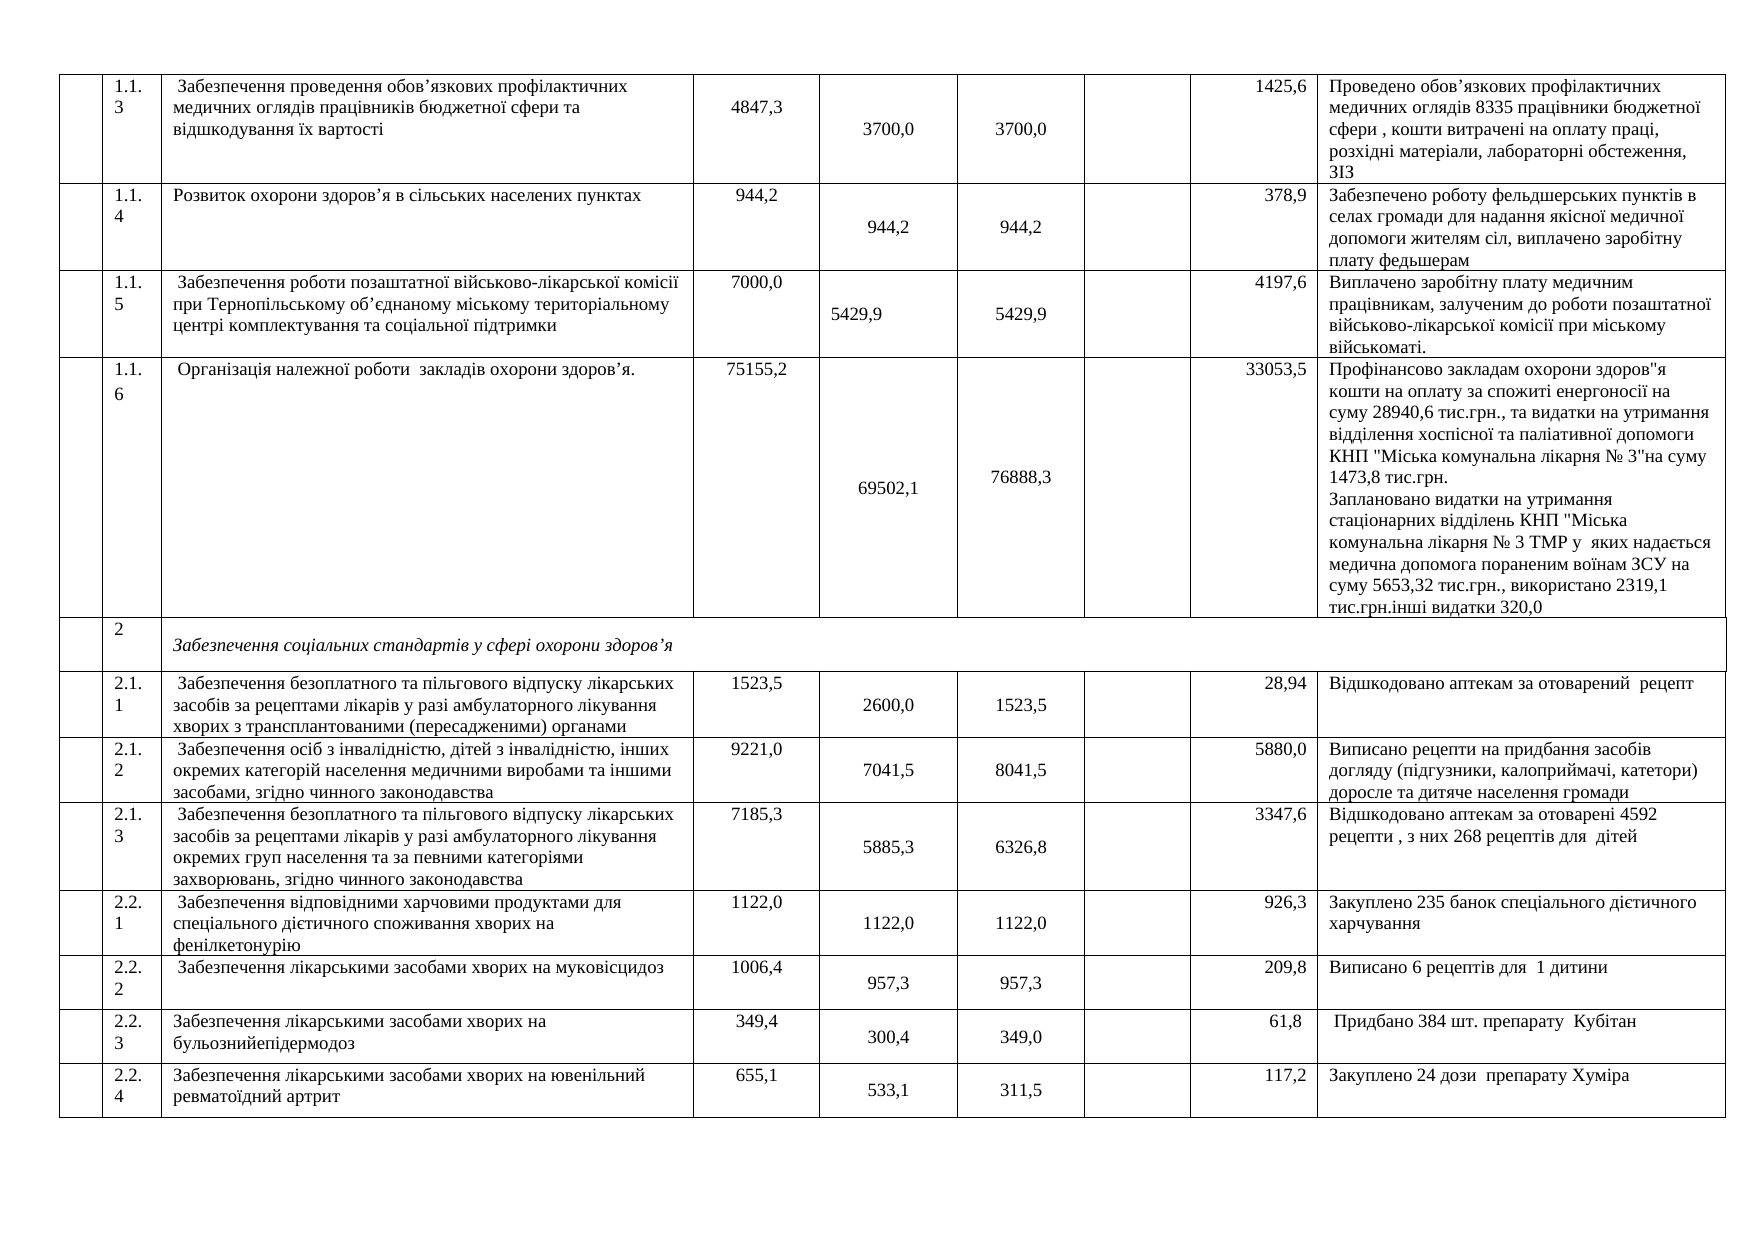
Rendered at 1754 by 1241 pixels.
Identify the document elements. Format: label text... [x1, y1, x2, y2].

table_cell 957,3 [958, 956, 1084, 1009]
table_cell 1.1.4 [103, 184, 161, 270]
table_cell 533,1 [820, 1064, 957, 1117]
table_cell Профінансово закладам охорони здоров"я кошти на оплату за спожиті енергоносії на суму 28940,6 тис.грн., та видатки на утримання відділення хоспісної та паліативної допомоги КНП "Міська комунальна лікарня № 3"на суму 1473,8 тис.грн. Заплановано видатки на утримання стаціонарних відділень КНП "Міська комунальна лікарня № 3 ТМР у яких надається медична допомога пораненим воїнам ЗСУ на суму 5653,32 тис.грн., використано 2319,1 тис.грн.інші видатки 320,0 [1318, 358, 1725, 617]
table_cell Виплачено заробітну плату медичним працівникам, залученим до роботи позаштатної військово-лікарської комісії при міському військоматі. [1318, 271, 1725, 357]
table_cell 4847,3 [694, 75, 819, 183]
table_cell Закуплено 235 банок спеціального дієтичного харчування [1318, 891, 1725, 955]
table_cell 5429,9 [958, 271, 1084, 357]
table_cell Забезпечено роботу фельдшерських пунктів в селах громади для надання якісної медичної допомоги жителям сіл, виплачено заробітну плату федьшерам [1318, 184, 1725, 270]
table_cell 5880,0 [1191, 738, 1317, 802]
table_cell Виписано 6 рецептів для 1 дитини [1318, 956, 1725, 1009]
table_cell Забезпечення безоплатного та пільгового відпуску лікарських засобів за рецептами лікарів у разі амбулаторного лікування окремих груп населення та за певними категоріями захворювань, згідно чинного законодавства [162, 803, 693, 889]
table_cell 2.1.2 [103, 738, 161, 802]
table_cell Забезпечення безоплатного та пільгового відпуску лікарських засобів за рецептами лікарів у разі амбулаторного лікування хворих з трансплантованими (пересадженими) органами [162, 672, 693, 737]
table_cell 69502,1 [820, 358, 957, 617]
table_cell Забезпечення лікарськими засобами хворих на ювенільний ревматоїдний артрит [162, 1064, 693, 1117]
table_cell [60, 956, 102, 1009]
table_cell 3347,6 [1191, 803, 1317, 889]
table_cell 1006,4 [694, 956, 819, 1009]
table_cell [1085, 184, 1190, 270]
table_cell 2 [103, 618, 161, 671]
table_cell Проведено обов’язкових профілактичних медичних оглядів 8335 працівники бюджетної сфери , кошти витрачені на оплату праці, розхідні матеріали, лабораторні обстеження, ЗІЗ [1318, 75, 1725, 183]
table_cell [60, 271, 102, 357]
table_cell Закуплено 24 дози препарату Хуміра [1318, 1064, 1725, 1117]
table_cell Розвиток охорони здоров’я в сільських населених пунктах [162, 184, 693, 270]
table_cell 957,3 [820, 956, 957, 1009]
table_cell 1523,5 [694, 672, 819, 737]
table_cell [60, 1010, 102, 1063]
table_cell 76888,3 [958, 358, 1084, 617]
table_cell 5885,3 [820, 803, 957, 889]
table_cell Виписано рецепти на придбання засобів догляду (підгузники, калоприймачі, катетори) доросле та дитяче населення громади [1318, 738, 1725, 802]
table_cell Відшкодовано аптекам за отоварений рецепт [1318, 672, 1725, 737]
table_cell [1085, 672, 1190, 737]
table_cell Організація належної роботи закладів охорони здоров’я. [162, 358, 693, 617]
table_cell 1523,5 [958, 672, 1084, 737]
table_cell 5429,9 [820, 271, 957, 357]
table_cell 6326,8 [958, 803, 1084, 889]
table_cell [60, 891, 102, 955]
table_cell 1.1.3 [103, 75, 161, 183]
table_cell [1085, 1064, 1190, 1117]
table_cell 2.2.1 [103, 891, 161, 955]
table_cell 117,2 [1191, 1064, 1317, 1117]
table_cell [1085, 358, 1190, 617]
table_cell 3700,0 [820, 75, 957, 183]
table_cell 349,0 [958, 1010, 1084, 1063]
table_cell [60, 1064, 102, 1117]
table_cell [1085, 891, 1190, 955]
table_cell 2.2.2 [103, 956, 161, 1009]
table_cell 4197,6 [1191, 271, 1317, 357]
table_cell 28,94 [1191, 672, 1317, 737]
table_cell 655,1 [694, 1064, 819, 1117]
table_cell 3700,0 [958, 75, 1084, 183]
table_cell 1.1.5 [103, 271, 161, 357]
table_cell [1085, 956, 1190, 1009]
table_cell Забезпечення лікарськими засобами хворих на бульознийепідермодоз [162, 1010, 693, 1063]
table_cell 9221,0 [694, 738, 819, 802]
table_cell 926,3 [1191, 891, 1317, 955]
table_cell 944,2 [958, 184, 1084, 270]
table_cell [60, 75, 102, 183]
table_cell 944,2 [694, 184, 819, 270]
table_cell 7000,0 [694, 271, 819, 357]
table_cell 209,8 [1191, 956, 1317, 1009]
table_cell 2.2.4 [103, 1064, 161, 1117]
table_cell 311,5 [958, 1064, 1084, 1117]
table_cell [60, 358, 102, 617]
table_cell [1085, 803, 1190, 889]
table_cell 61,8 [1191, 1010, 1317, 1063]
table_cell 378,9 [1191, 184, 1317, 270]
table_cell [1085, 738, 1190, 802]
table_cell 944,2 [820, 184, 957, 270]
table_cell 1122,0 [694, 891, 819, 955]
table_cell 7041,5 [820, 738, 957, 802]
table_cell [60, 672, 102, 737]
table_cell 2.1.1 [103, 672, 161, 737]
table_cell 1122,0 [820, 891, 957, 955]
table_cell 1425,6 [1191, 75, 1317, 183]
table_cell 1122,0 [958, 891, 1084, 955]
table_cell Забезпечення соціальних стандартів у сфері охорони здоров’я [162, 618, 1726, 671]
table_cell Забезпечення відповідними харчовими продуктами для спеціального дієтичного споживання хворих на фенілкетонурію [162, 891, 693, 955]
table_cell 2.2.3 [103, 1010, 161, 1063]
table_cell [60, 618, 102, 671]
table_cell [60, 184, 102, 270]
table_cell 33053,5 [1191, 358, 1317, 617]
table_cell [60, 738, 102, 802]
table_cell Забезпечення роботи позаштатної військово-лікарської комісії при Тернопільському об’єднаному міському територіальному центрі комплектування та соціальної підтримки [162, 271, 693, 357]
table_cell 7185,3 [694, 803, 819, 889]
table_cell Забезпечення лікарськими засобами хворих на муковісцидоз [162, 956, 693, 1009]
table_cell 8041,5 [958, 738, 1084, 802]
table_cell Придбано 384 шт. препарату Кубітан [1318, 1010, 1725, 1063]
table_cell [1085, 75, 1190, 183]
table_cell 300,4 [820, 1010, 957, 1063]
table_cell [1085, 271, 1190, 357]
table_cell Забезпечення осіб з інвалідністю, дітей з інвалідністю, інших окремих категорій населення медичними виробами та іншими засобами, згідно чинного законодавства [162, 738, 693, 802]
table_cell 75155,2 [694, 358, 819, 617]
table_cell [1085, 1010, 1190, 1063]
table_cell [60, 803, 102, 889]
table_cell 1.1.6 [103, 358, 161, 617]
table_cell Відшкодовано аптекам за отоварені 4592 рецепти , з них 268 рецептів для дітей [1318, 803, 1725, 889]
table_cell 349,4 [694, 1010, 819, 1063]
table_cell Забезпечення проведення обов’язкових профілактичних медичних оглядів працівників бюджетної сфери та відшкодування їх вартості [162, 75, 693, 183]
table_cell 2600,0 [820, 672, 957, 737]
table_cell 2.1.3 [103, 803, 161, 889]
